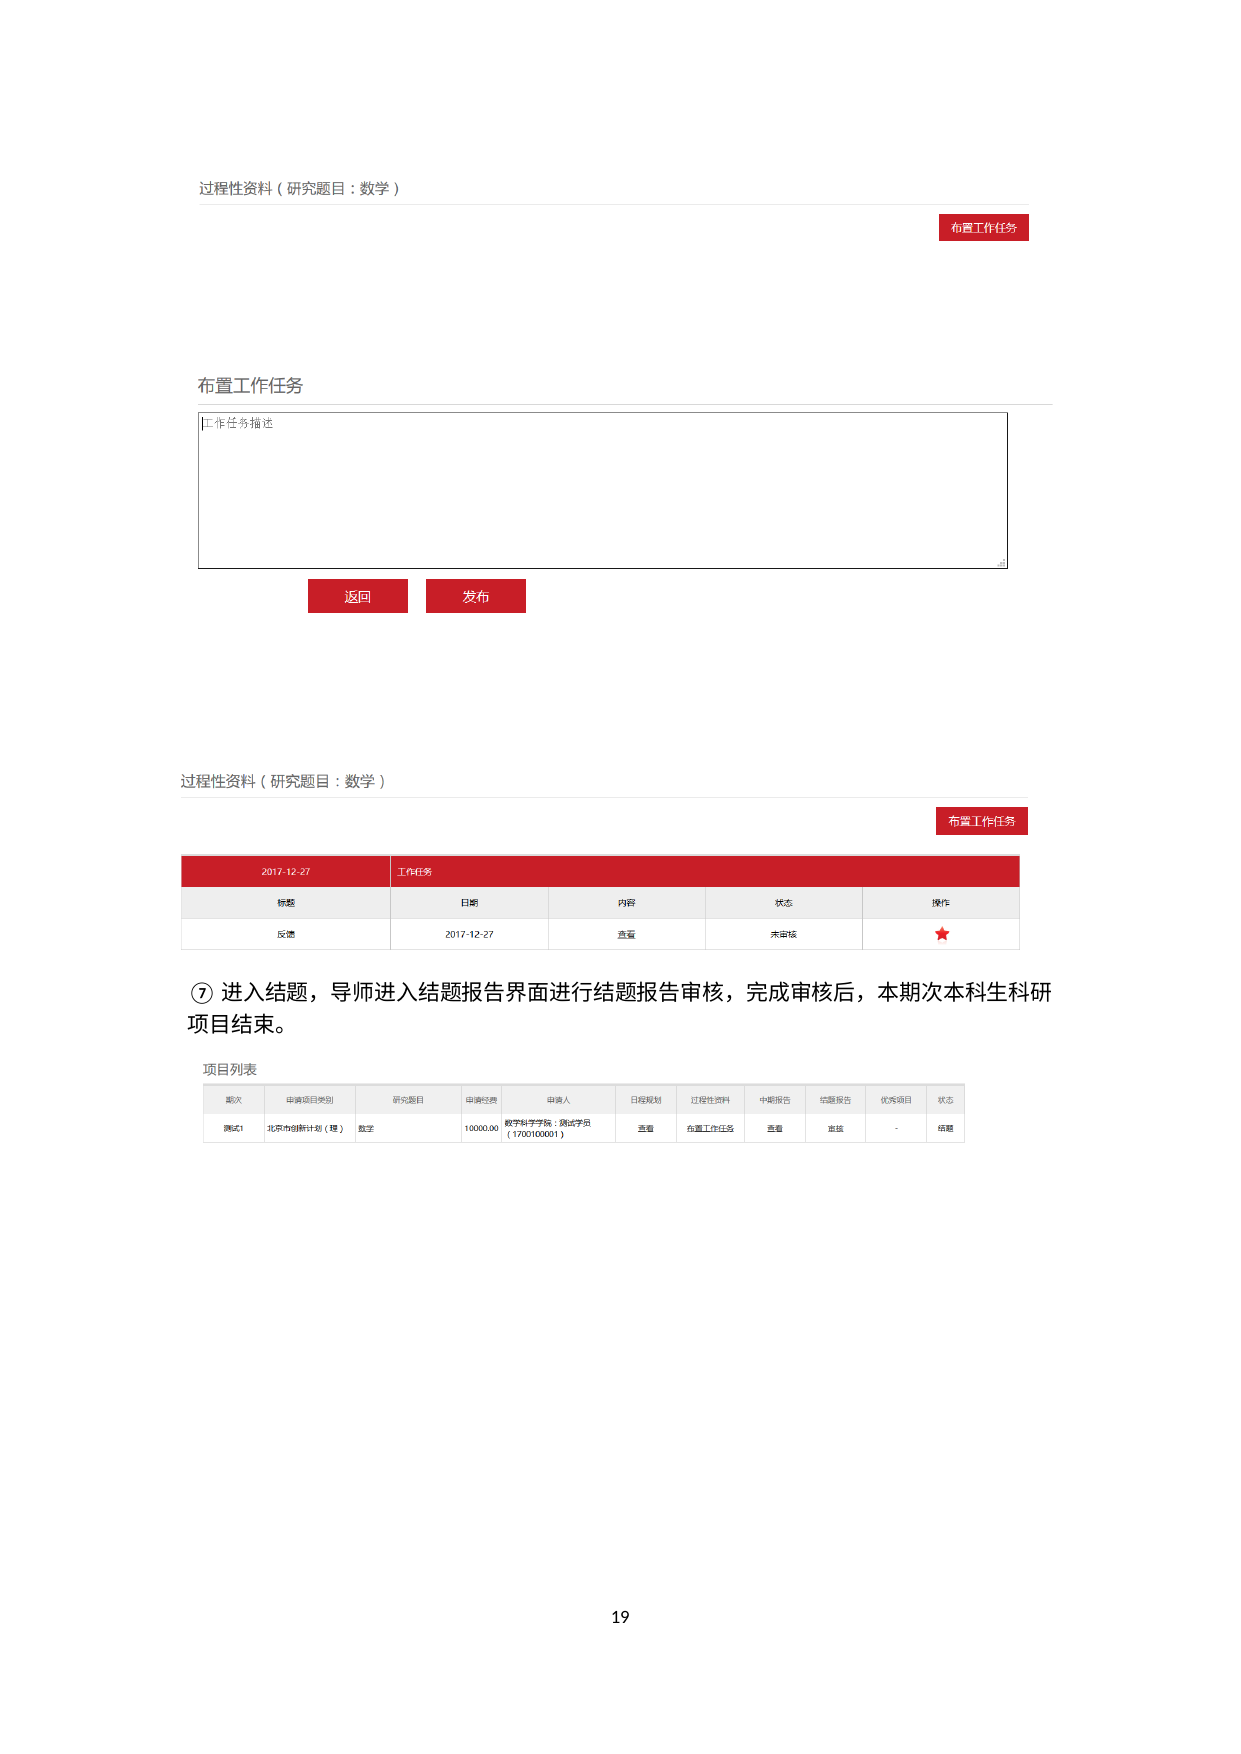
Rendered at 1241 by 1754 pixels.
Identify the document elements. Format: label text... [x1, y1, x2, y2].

picture [166, 758, 1032, 961]
picture [187, 162, 1053, 311]
picture [187, 1039, 997, 1203]
picture [187, 357, 1053, 684]
